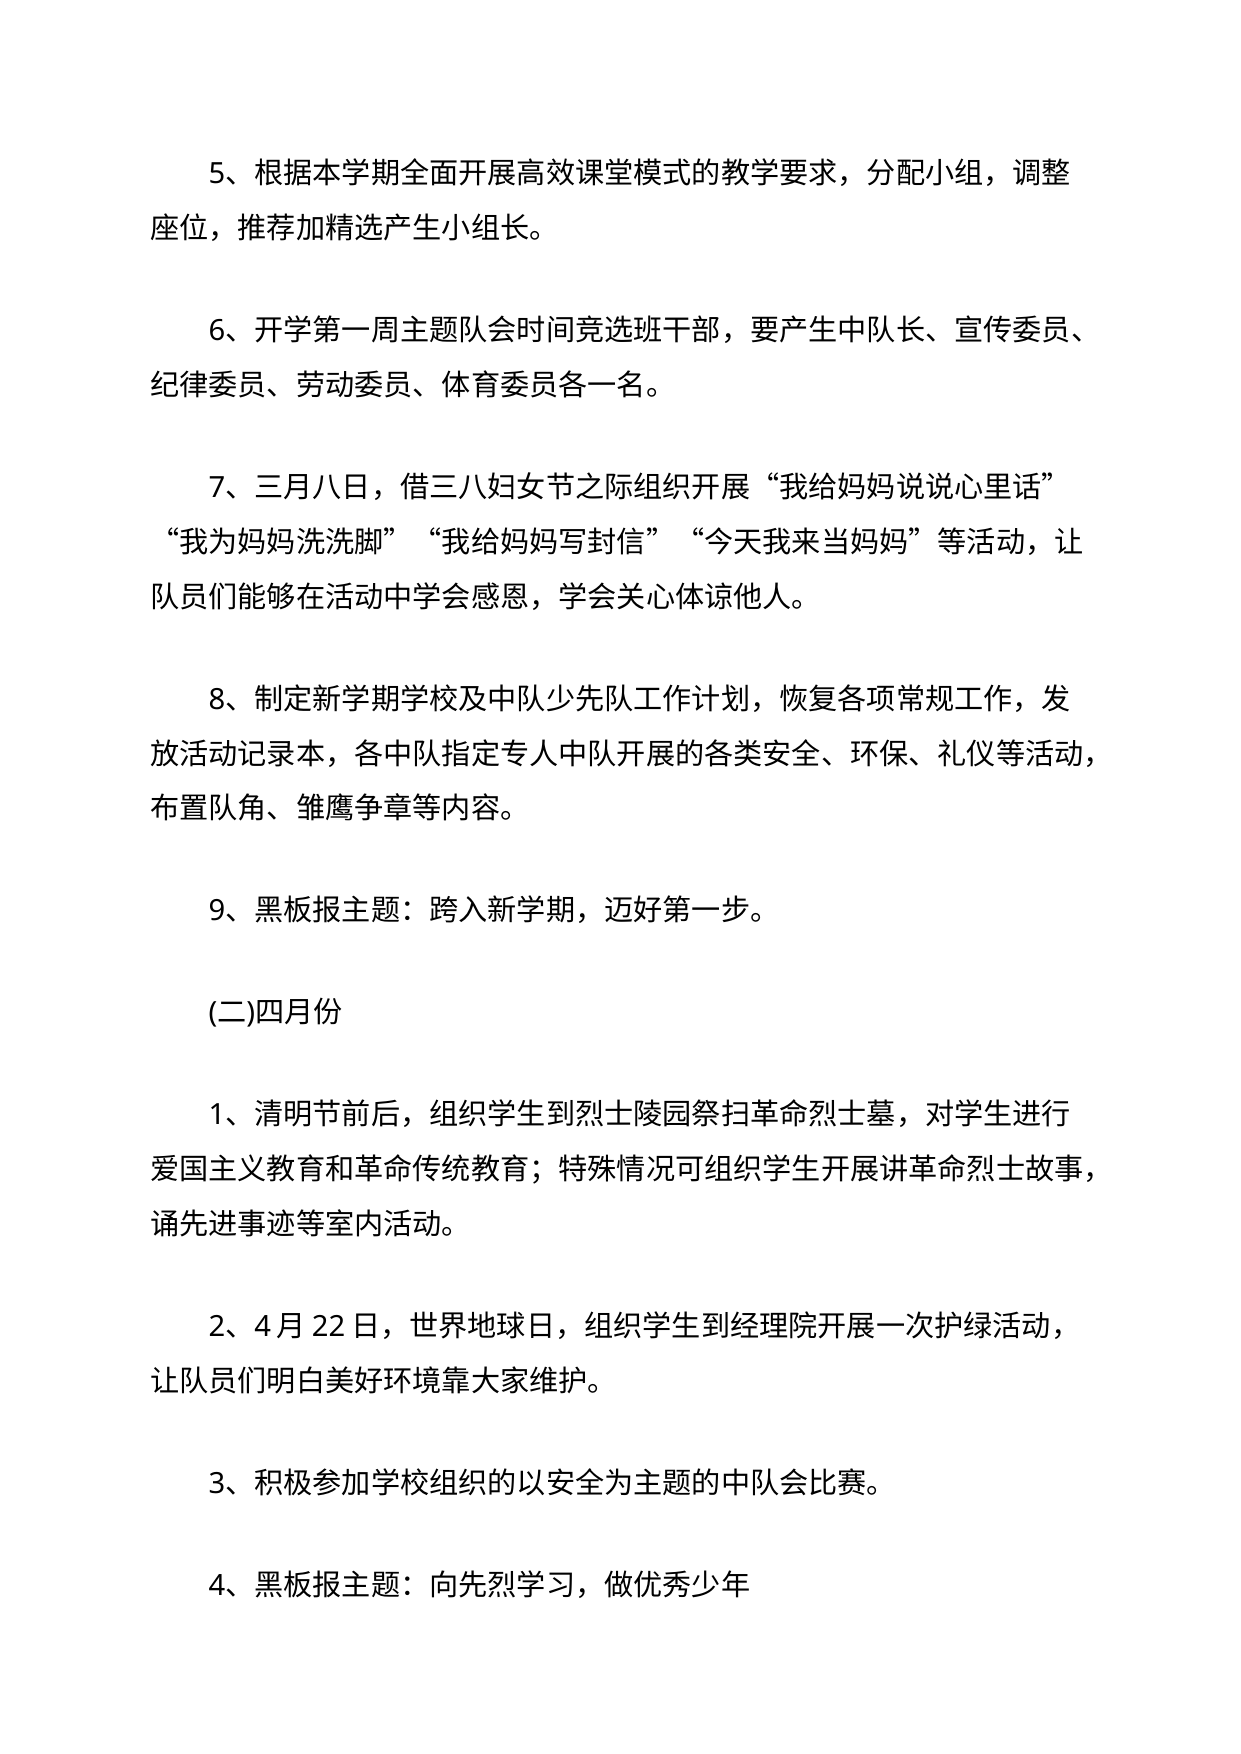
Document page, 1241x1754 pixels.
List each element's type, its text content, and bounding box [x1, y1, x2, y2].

text 6、开学第一周主题队会时间竞选班干部，要产生中队长、宣传委员、纪律委员、劳动委员、体育委员各一名。 [150, 307, 1090, 404]
text 1、清明节前后，组织学生到烈士陵园祭扫革命烈士墓，对学生进行爱国主义教育和革命传统教育；特殊情况可组织学生开展讲革命烈士故事，诵先进事迹等室内活动。 [150, 1091, 1090, 1243]
text 3、积极参加学校组织的以安全为主题的中队会比赛。 [150, 1459, 1090, 1502]
text 7、三月八日，借三八妇女节之际组织开展“我给妈妈说说心里话”“我为妈妈洗洗脚”“我给妈妈写封信”“今天我来当妈妈”等活动，让队员们能够在活动中学会感恩，学会关心体谅他人。 [150, 463, 1090, 616]
text 4、黑板报主题：向先烈学习，做优秀少年 [150, 1561, 1090, 1604]
text 8、制定新学期学校及中队少先队工作计划，恢复各项常规工作，发放活动记录本，各中队指定专人中队开展的各类安全、环保、礼仪等活动，布置队角、雏鹰争章等内容。 [150, 675, 1090, 827]
text 5、根据本学期全面开展高效课堂模式的教学要求，分配小组，调整座位，推荐加精选产生小组长。 [150, 150, 1090, 247]
text 2、4月22日，世界地球日，组织学生到经理院开展一次护绿活动，让队员们明白美好环境靠大家维护。 [150, 1302, 1090, 1400]
text 9、黑板报主题：跨入新学期，迈好第一步。 [150, 887, 1090, 929]
text (二)四月份 [150, 989, 1090, 1031]
